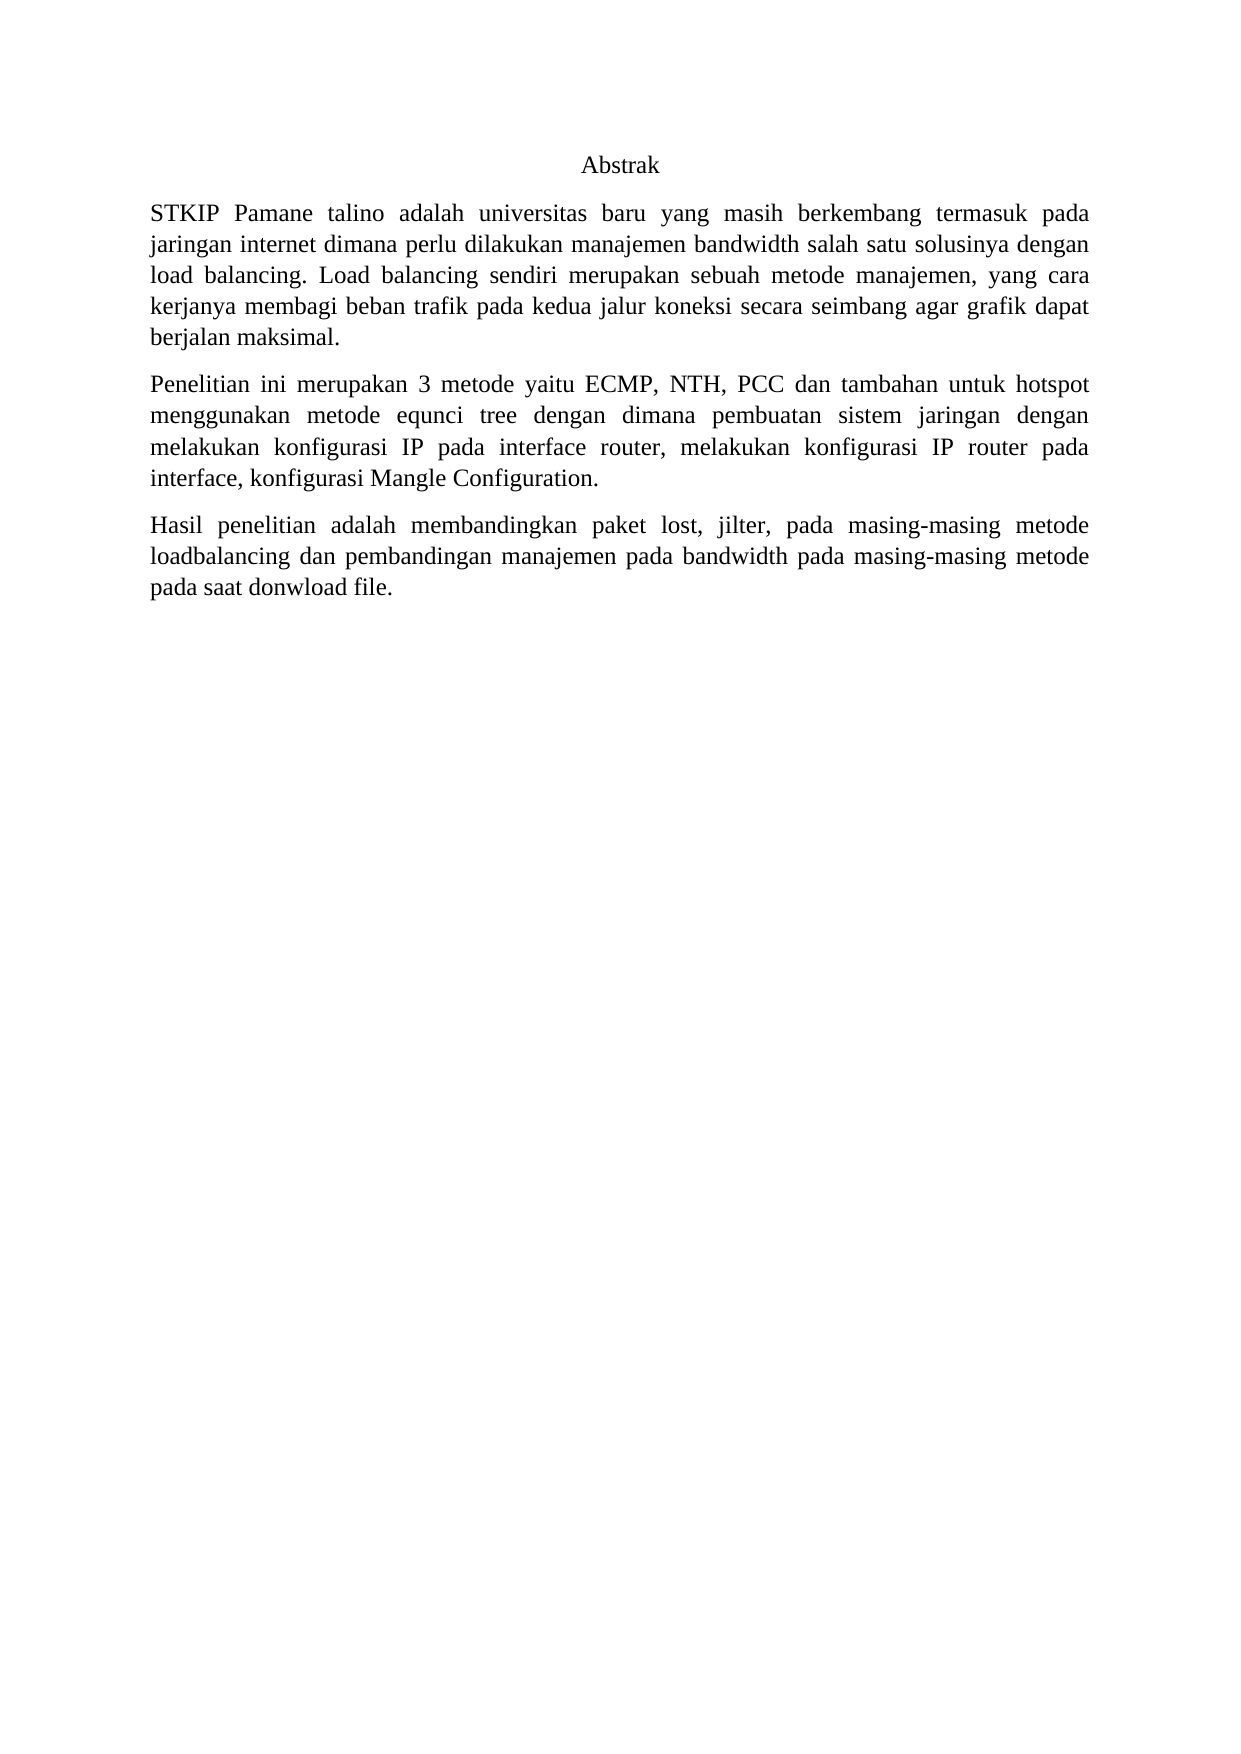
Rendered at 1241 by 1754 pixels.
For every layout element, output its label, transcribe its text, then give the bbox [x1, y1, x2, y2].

text Abstrak [150, 150, 1090, 179]
text Penelitian ini merupakan 3 metode yaitu ECMP, NTH, PCC dan tambahan untuk hotspot menggunakan metode equnci tree dengan dimana pembuatan sistem jaringan dengan melakukan konfigurasi IP pada interface router, melakukan konfigurasi IP router pada interface, konfigurasi Mangle Configuration. [150, 369, 1090, 491]
text Hasil penelitian adalah membandingkan paket lost, jilter, pada masing-masing metode loadbalancing dan pembandingan manajemen pada bandwidth pada masing-masing metode pada saat donwload file. [150, 510, 1090, 601]
text STKIP Pamane talino adalah universitas baru yang masih berkembang termasuk pada jaringan internet dimana perlu dilakukan manajemen bandwidth salah satu solusinya dengan load balancing. Load balancing sendiri merupakan sebuah metode manajemen, yang cara kerjanya membagi beban trafik pada kedua jalur koneksi secara seimbang agar grafik dapat berjalan maksimal. [150, 198, 1090, 351]
